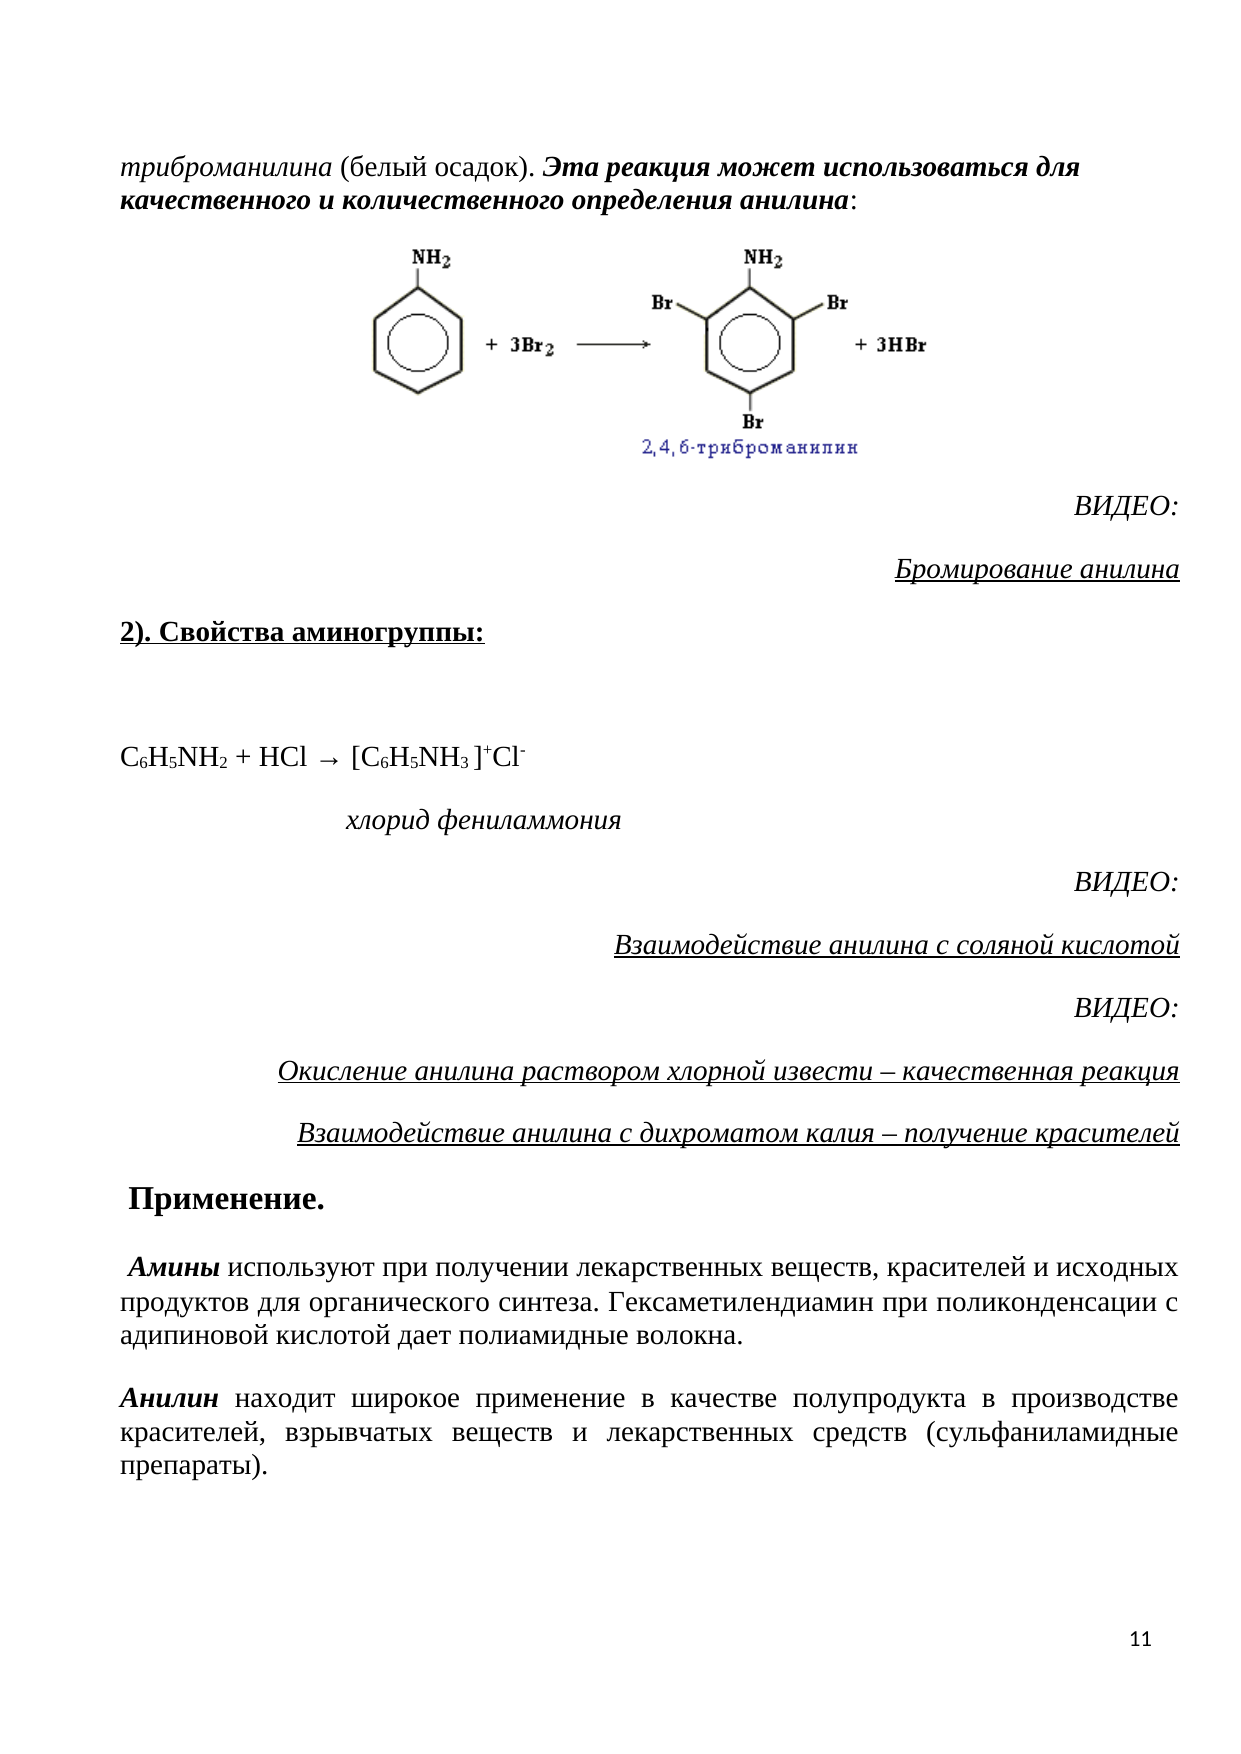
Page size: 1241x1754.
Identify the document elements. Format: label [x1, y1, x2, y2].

table_header [118, 118, 1181, 1540]
picture [369, 245, 931, 460]
